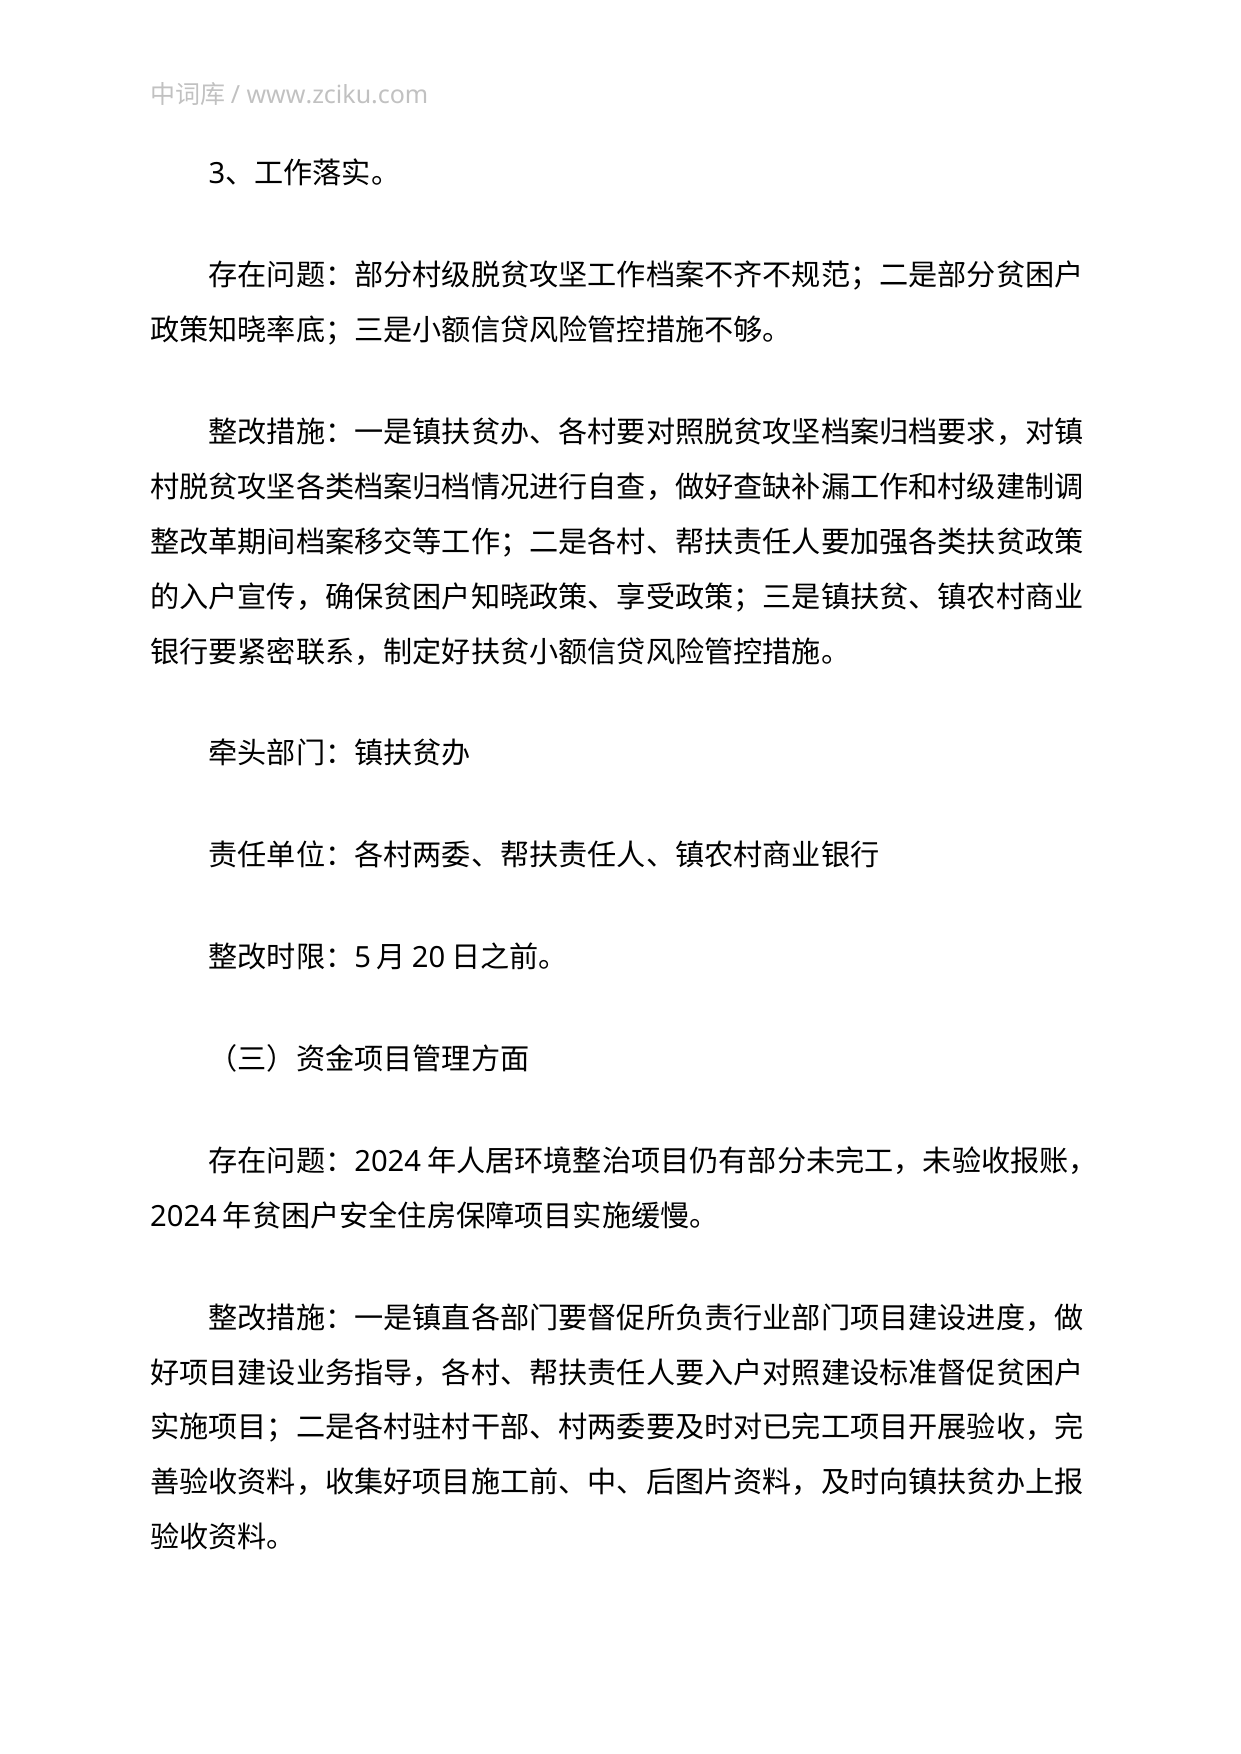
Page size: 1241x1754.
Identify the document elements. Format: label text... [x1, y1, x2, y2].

text 整改措施：一是镇直各部门要督促所负责行业部门项目建设进度，做好项目建设业务指导，各村、帮扶责任人要入户对照建设标准督促贫困户实施项目；二是各村驻村干部、村两委要及时对已完工项目开展验收，完善验收资料，收集好项目施工前、中、后图片资料，及时向镇扶贫办上报验收资料。 [150, 1294, 1090, 1556]
text 整改措施：一是镇扶贫办、各村要对照脱贫攻坚档案归档要求，对镇村脱贫攻坚各类档案归档情况进行自查，做好查缺补漏工作和村级建制调整改革期间档案移交等工作；二是各村、帮扶责任人要加强各类扶贫政策的入户宣传，确保贫困户知晓政策、享受政策；三是镇扶贫、镇农村商业银行要紧密联系，制定好扶贫小额信贷风险管控措施。 [150, 409, 1090, 671]
text 整改时限：5月20日之前。 [150, 933, 1090, 976]
text 牵头部门：镇扶贫办 [150, 730, 1090, 772]
text （三）资金项目管理方面 [150, 1036, 1090, 1078]
text 存在问题：2024年人居环境整治项目仍有部分未完工，未验收报账，2024年贫困户安全住房保障项目实施缓慢。 [150, 1137, 1090, 1235]
text 责任单位：各村两委、帮扶责任人、镇农村商业银行 [150, 832, 1090, 874]
text 3、工作落实。 [150, 150, 1090, 192]
text 存在问题：部分村级脱贫攻坚工作档案不齐不规范；二是部分贫困户政策知晓率底；三是小额信贷风险管控措施不够。 [150, 252, 1090, 349]
